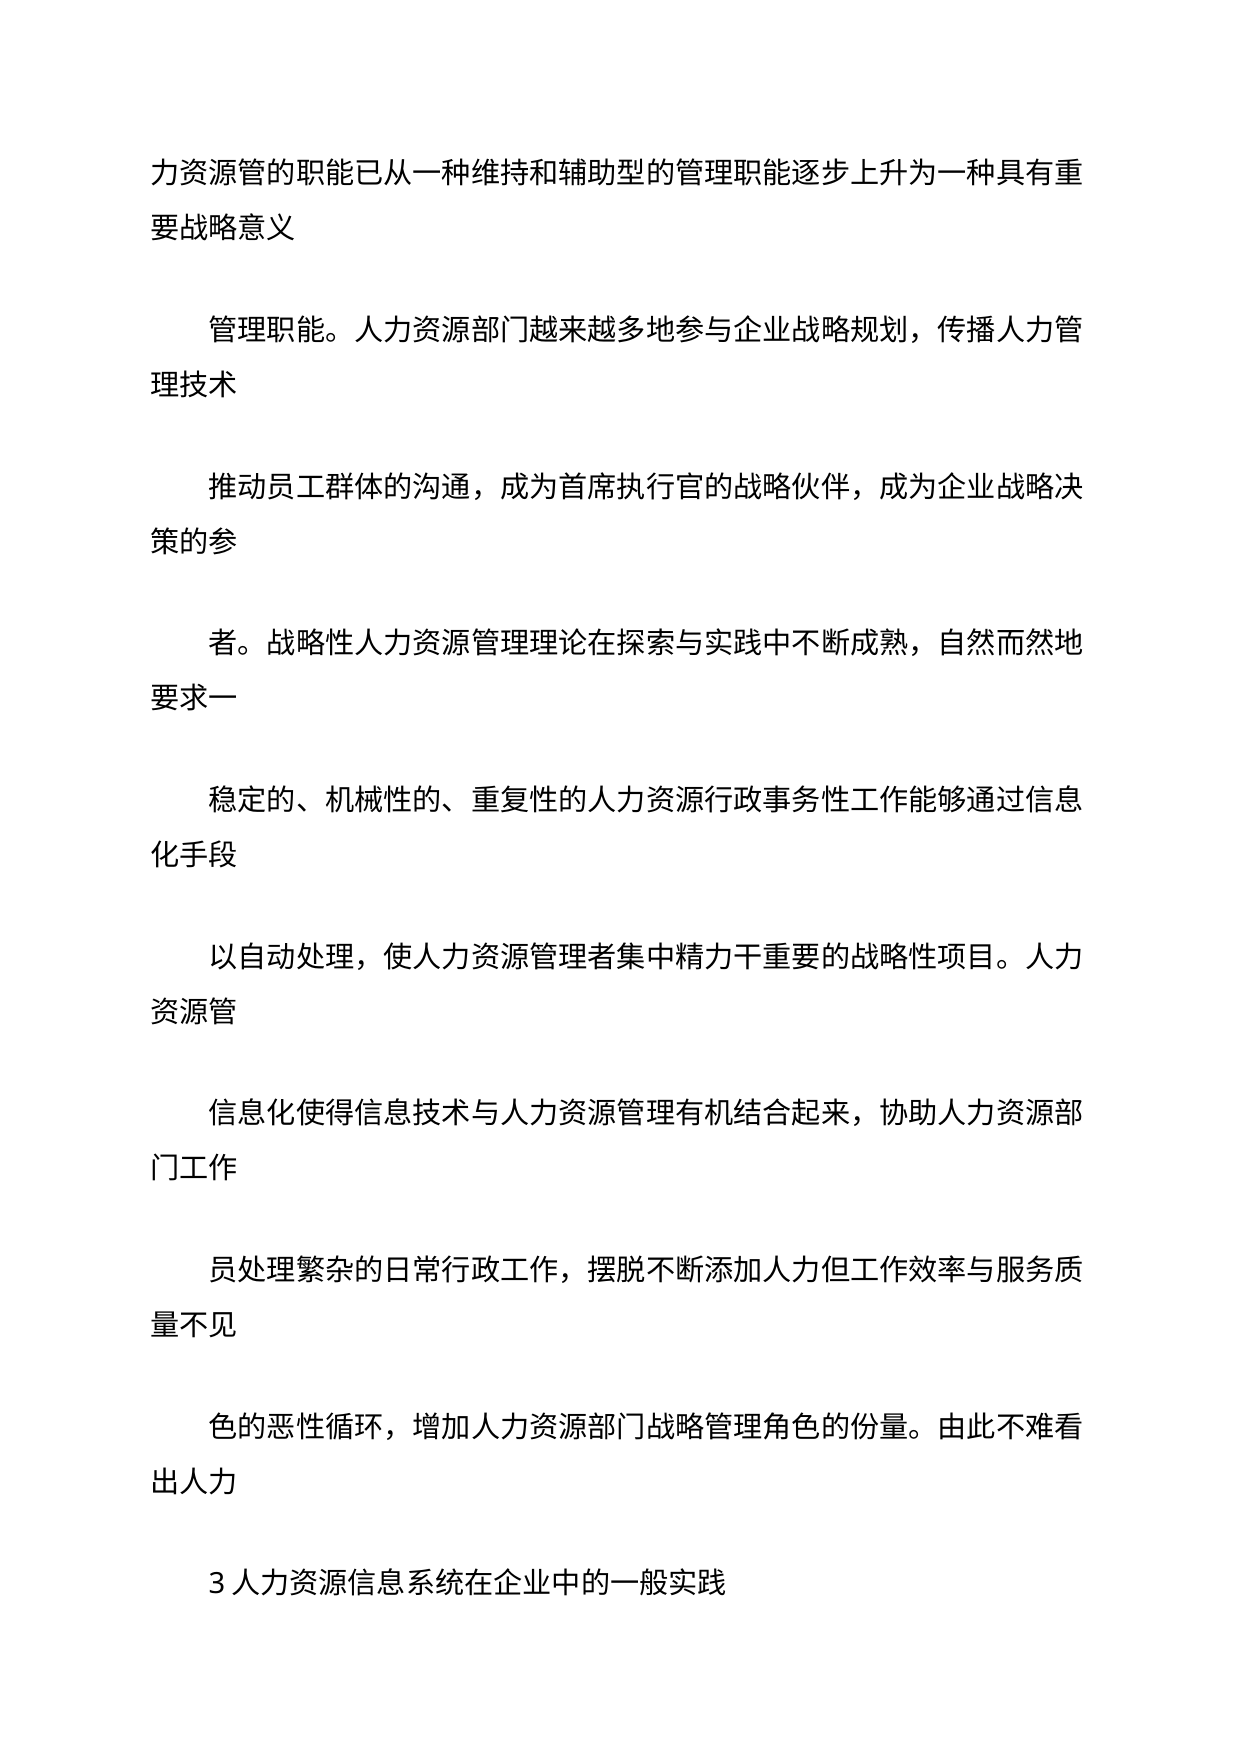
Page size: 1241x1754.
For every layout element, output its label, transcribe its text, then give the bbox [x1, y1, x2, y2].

text 3人力资源信息系统在企业中的一般实践 [150, 1560, 1090, 1602]
text 者。战略性人力资源管理理论在探索与实践中不断成熟，自然而然地要求一 [150, 620, 1090, 717]
text 推动员工群体的沟通，成为首席执行官的战略伙伴，成为企业战略决策的参 [150, 463, 1090, 561]
text 管理职能。人力资源部门越来越多地参与企业战略规划，传播人力管理技术 [150, 307, 1090, 404]
text 稳定的、机械性的、重复性的人力资源行政事务性工作能够通过信息化手段 [150, 777, 1090, 874]
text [150, 150, 1090, 247]
text 以自动处理，使人力资源管理者集中精力干重要的战略性项目。人力资源管 [150, 933, 1090, 1031]
text 员处理繁杂的日常行政工作，摆脱不断添加人力但工作效率与服务质量不见 [150, 1247, 1090, 1344]
text 色的恶性循环，增加人力资源部门战略管理角色的份量。由此不难看出人力 [150, 1403, 1090, 1501]
text 信息化使得信息技术与人力资源管理有机结合起来，协助人力资源部门工作 [150, 1090, 1090, 1187]
